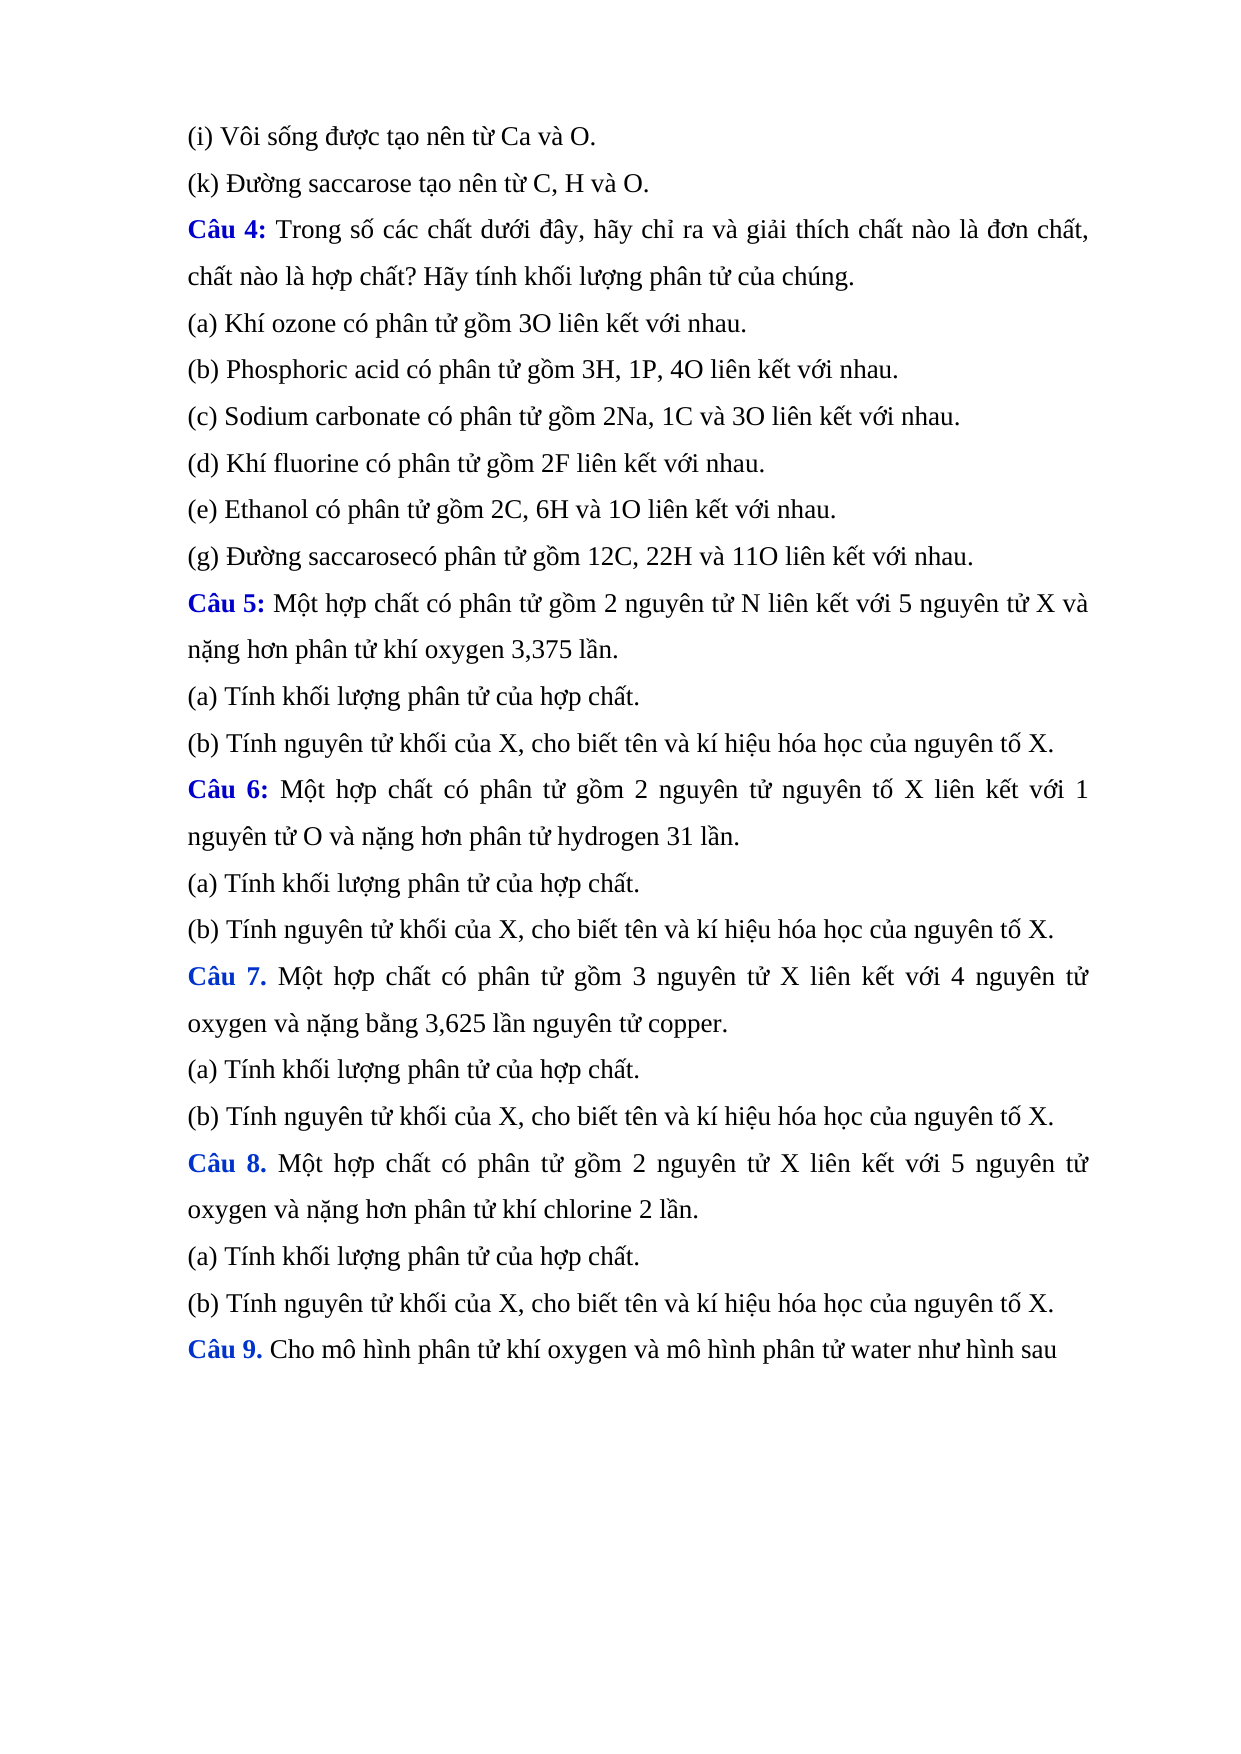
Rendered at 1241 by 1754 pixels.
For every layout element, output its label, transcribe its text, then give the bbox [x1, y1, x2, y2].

list (b) Tính nguyên tử khối của X, cho biết tên và kí hiệu hóa học của nguyên tố X. [187, 1287, 1090, 1318]
text (d) Khí fluorine có phân tử gồm 2F liên kết với nhau. [187, 447, 1090, 478]
list Câu 8. Một hợp chất có phân tử gồm 2 nguyên tử X liên kết với 5 nguyên tử oxygen và nặng hơn phân tử khí chlorine 2 lần. [187, 1147, 1090, 1224]
text (e) Ethanol có phân tử gồm 2C, 6H và 1O liên kết với nhau. [187, 493, 1090, 524]
list Câu 7. Một hợp chất có phân tử gồm 3 nguyên tử X liên kết với 4 nguyên tử oxygen và nặng bằng 3,625 lần nguyên tử copper. [187, 960, 1090, 1038]
text (b) Phosphoric acid có phân tử gồm 3H, 1P, 4O liên kết với nhau. [187, 353, 1090, 384]
text (g) Đường saccarosecó phân tử gồm 12C, 22H và 11O liên kết với nhau. [187, 540, 1090, 571]
list (b) Tính nguyên tử khối của X, cho biết tên và kí hiệu hóa học của nguyên tố X. [187, 727, 1090, 758]
text (a) Khí ozone có phân tử gồm 3O liên kết với nhau. [187, 307, 1090, 338]
list (a) Tính khối lượng phân tử của hợp chất. [187, 680, 1090, 711]
text (b) Tính nguyên tử khối của X, cho biết tên và kí hiệu hóa học của nguyên tố X. [187, 913, 1090, 944]
text Câu 9. Cho mô hình phân tử khí oxygen và mô hình phân tử water như hình sau [187, 1333, 1090, 1364]
list (a) Tính khối lượng phân tử của hợp chất. [187, 1240, 1090, 1271]
text (a) Tính khối lượng phân tử của hợp chất. [187, 867, 1090, 898]
text (c) Sodium carbonate có phân tử gồm 2Na, 1C và 3O liên kết với nhau. [187, 400, 1090, 431]
list (a) Tính khối lượng phân tử của hợp chất. [187, 1053, 1090, 1084]
text Câu 6: Một hợp chất có phân tử gồm 2 nguyên tử nguyên tố X liên kết với 1 nguyên tử O và nặng hơn phân tử hydrogen 31 lần. [187, 773, 1090, 851]
text (k) Đường saccarose tạo nên từ C, H và O. [187, 167, 1090, 198]
text Câu 4: Trong số các chất dưới đây, hãy chỉ ra và giải thích chất nào là đơn chất, chất nào là hợp chất? Hãy tính khối lượng phân tử của chúng. [187, 213, 1090, 291]
list Câu 5: Một hợp chất có phân tử gồm 2 nguyên tử N liên kết với 5 nguyên tử X và nặng hơn phân tử khí oxygen 3,375 lần. [187, 587, 1090, 664]
list (b) Tính nguyên tử khối của X, cho biết tên và kí hiệu hóa học của nguyên tố X. [187, 1100, 1090, 1131]
text (i) Vôi sống được tạo nên từ Ca và O. [187, 120, 1090, 151]
